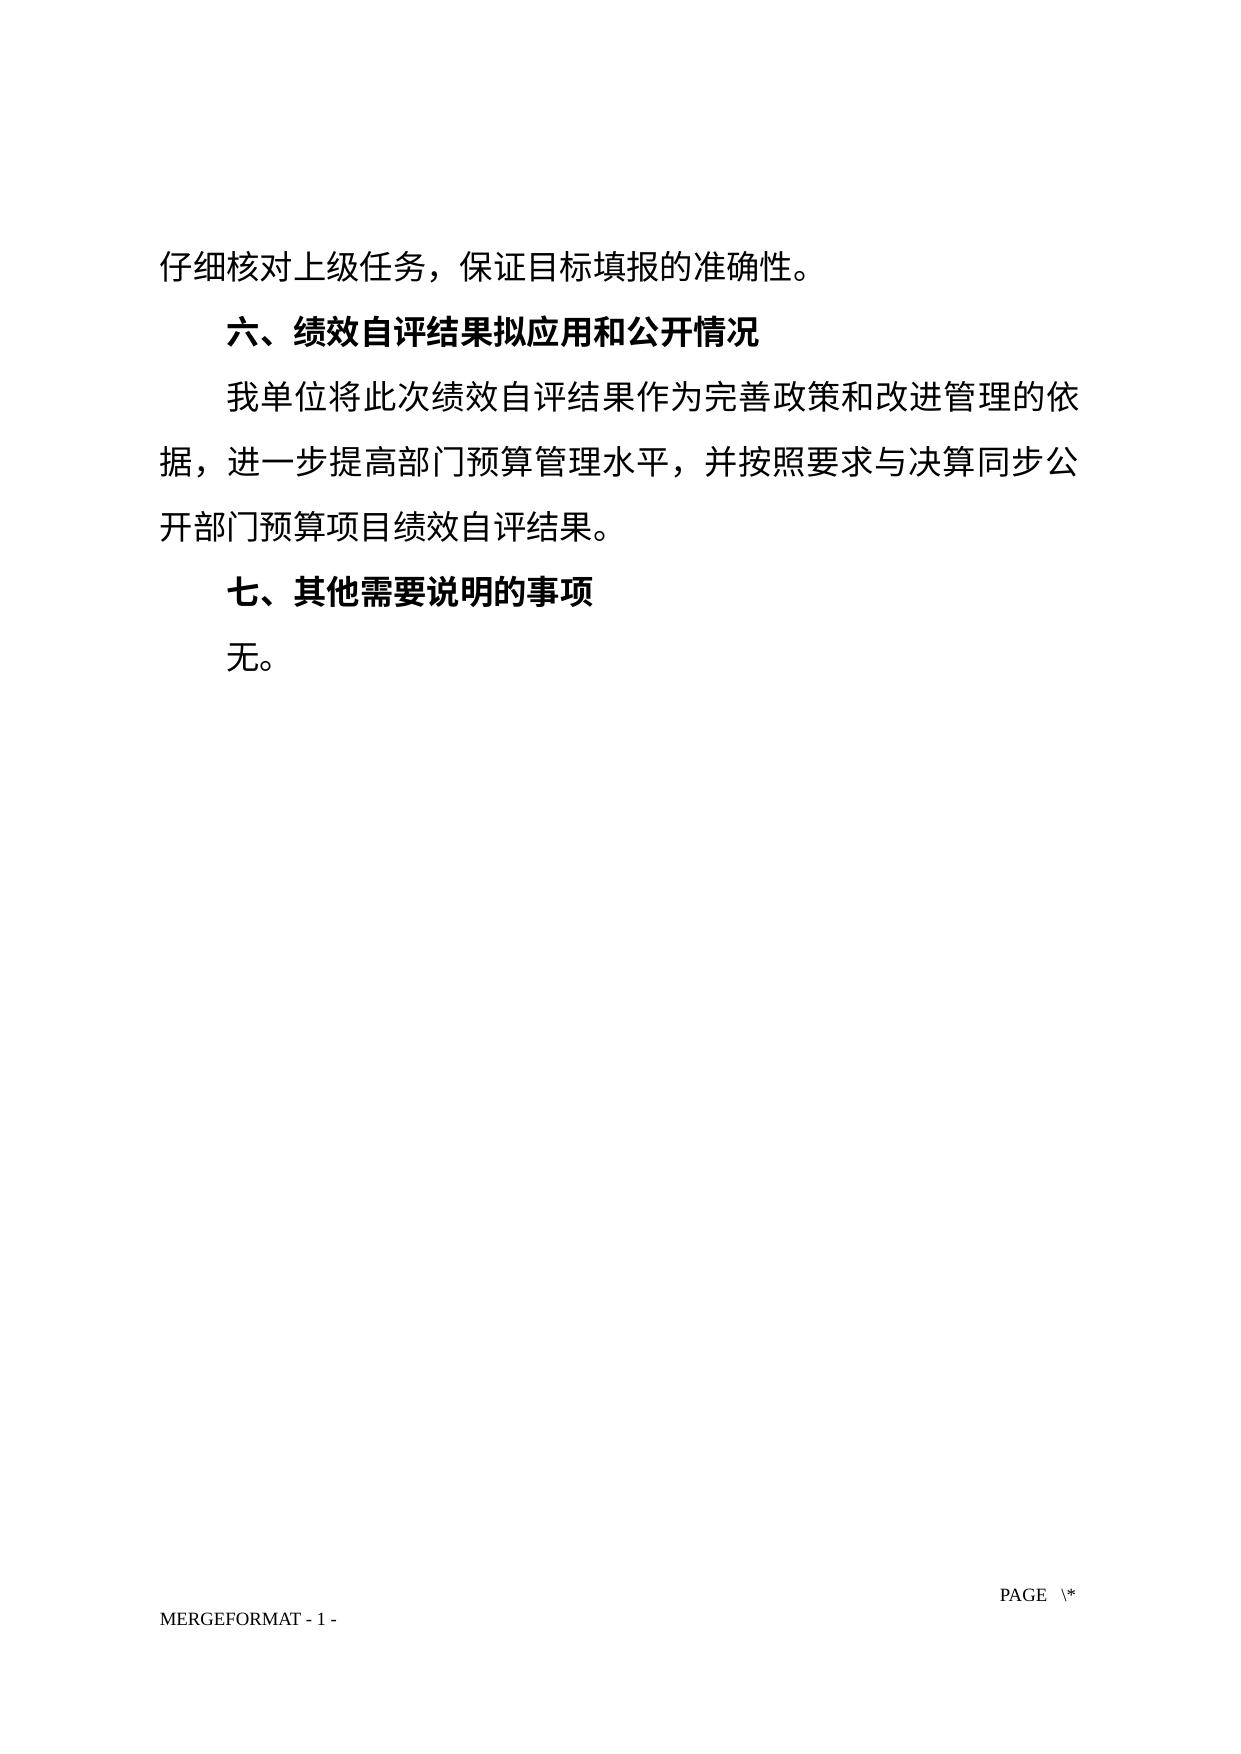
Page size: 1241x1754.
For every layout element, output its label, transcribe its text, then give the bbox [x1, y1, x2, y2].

text 六、绩效自评结果拟应用和公开情况 [159, 298, 1081, 363]
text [159, 233, 1081, 298]
text 七、其他需要说明的事项 [159, 558, 1081, 623]
text 我单位将此次绩效自评结果作为完善政策和改进管理的依据，进一步提高部门预算管理水平，并按照要求与决算同步公开部门预算项目绩效自评结果。 [159, 363, 1081, 558]
text 无。 [159, 623, 1081, 688]
